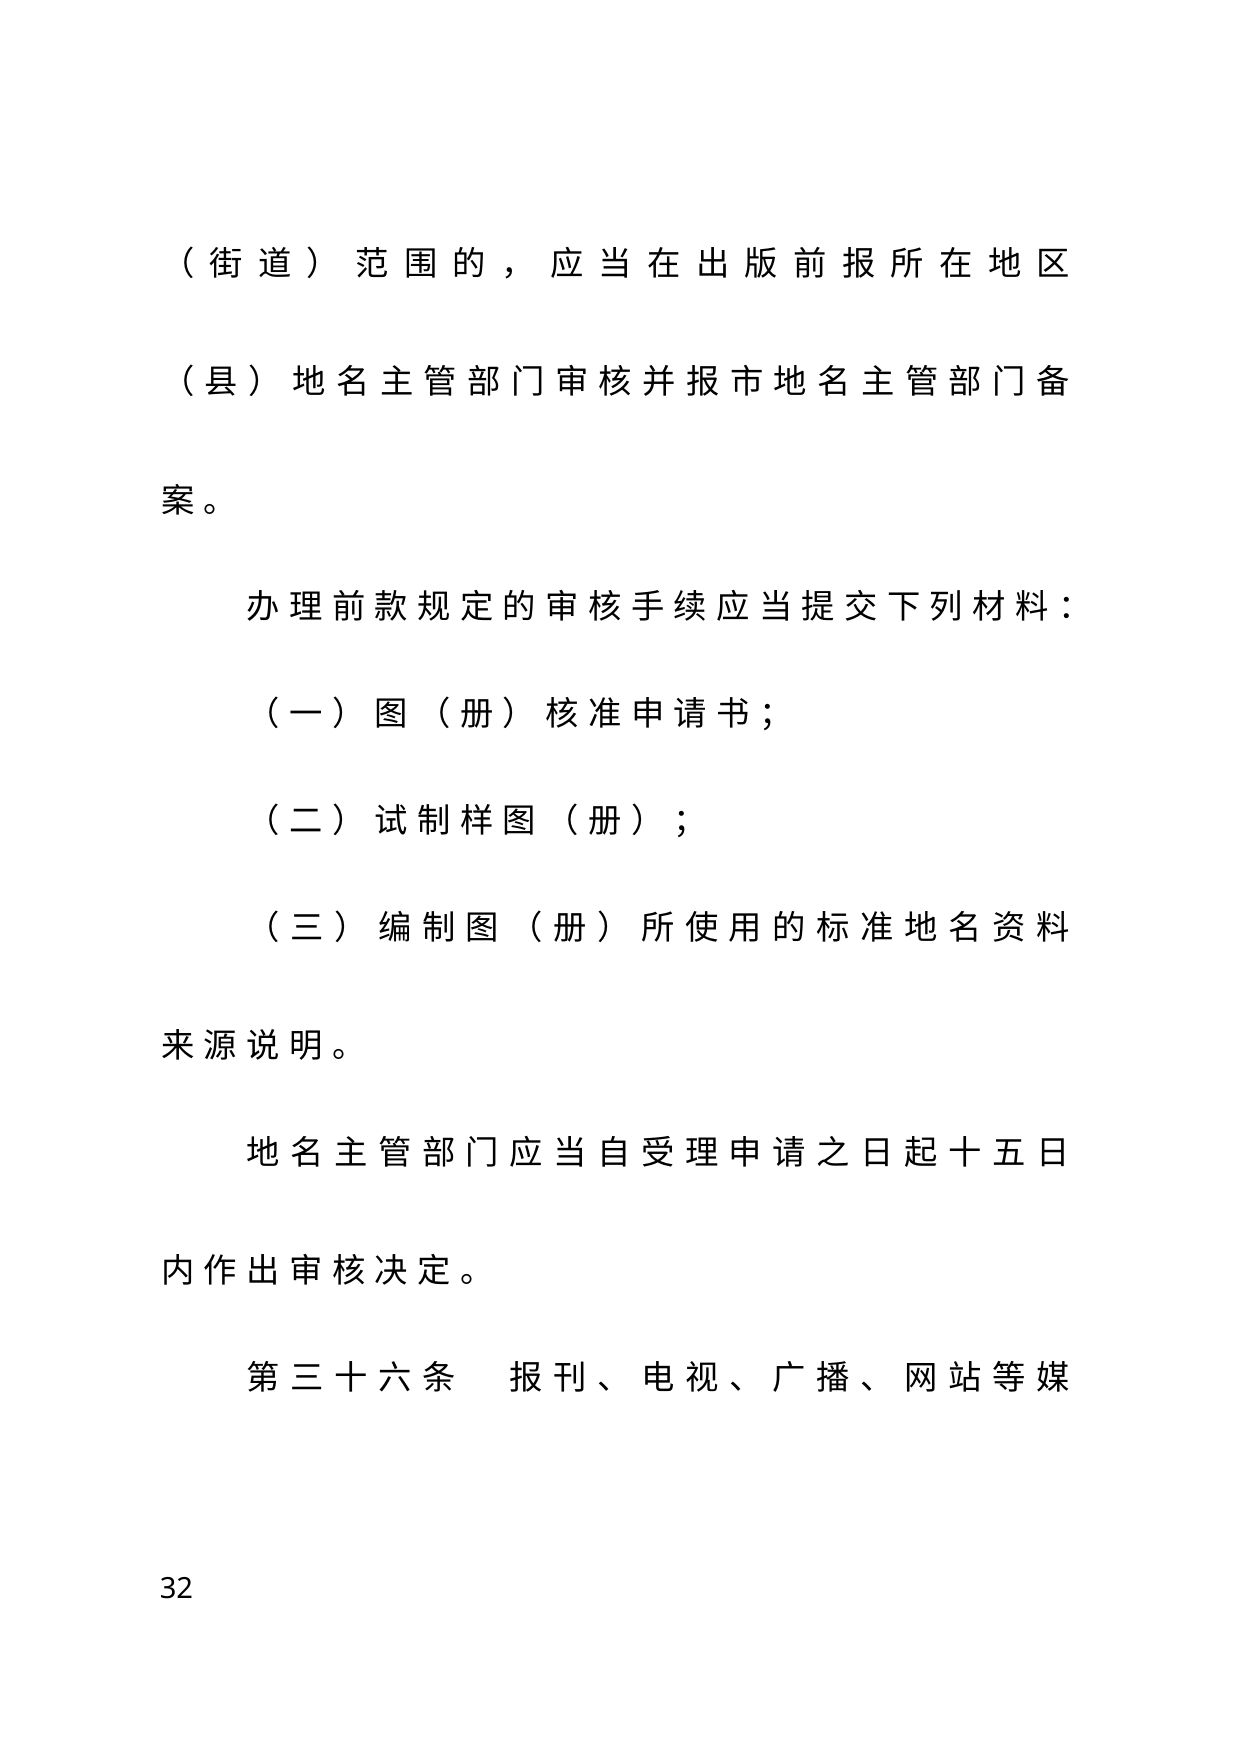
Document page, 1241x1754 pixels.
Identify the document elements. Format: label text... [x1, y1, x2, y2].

text 地名主管部门应当自受理申请之日起十五日内作出审核决定。 [161, 1103, 1079, 1316]
text 办理前款规定的审核手续应当提交下列材料： [161, 557, 1079, 652]
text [161, 1328, 1079, 1423]
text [161, 213, 1079, 545]
text （三）编制图（册）所使用的标准地名资料来源说明。 [161, 877, 1079, 1091]
text （二）试制样图（册）； [161, 771, 1079, 865]
text （一）图（册）核准申请书； [161, 664, 1079, 759]
